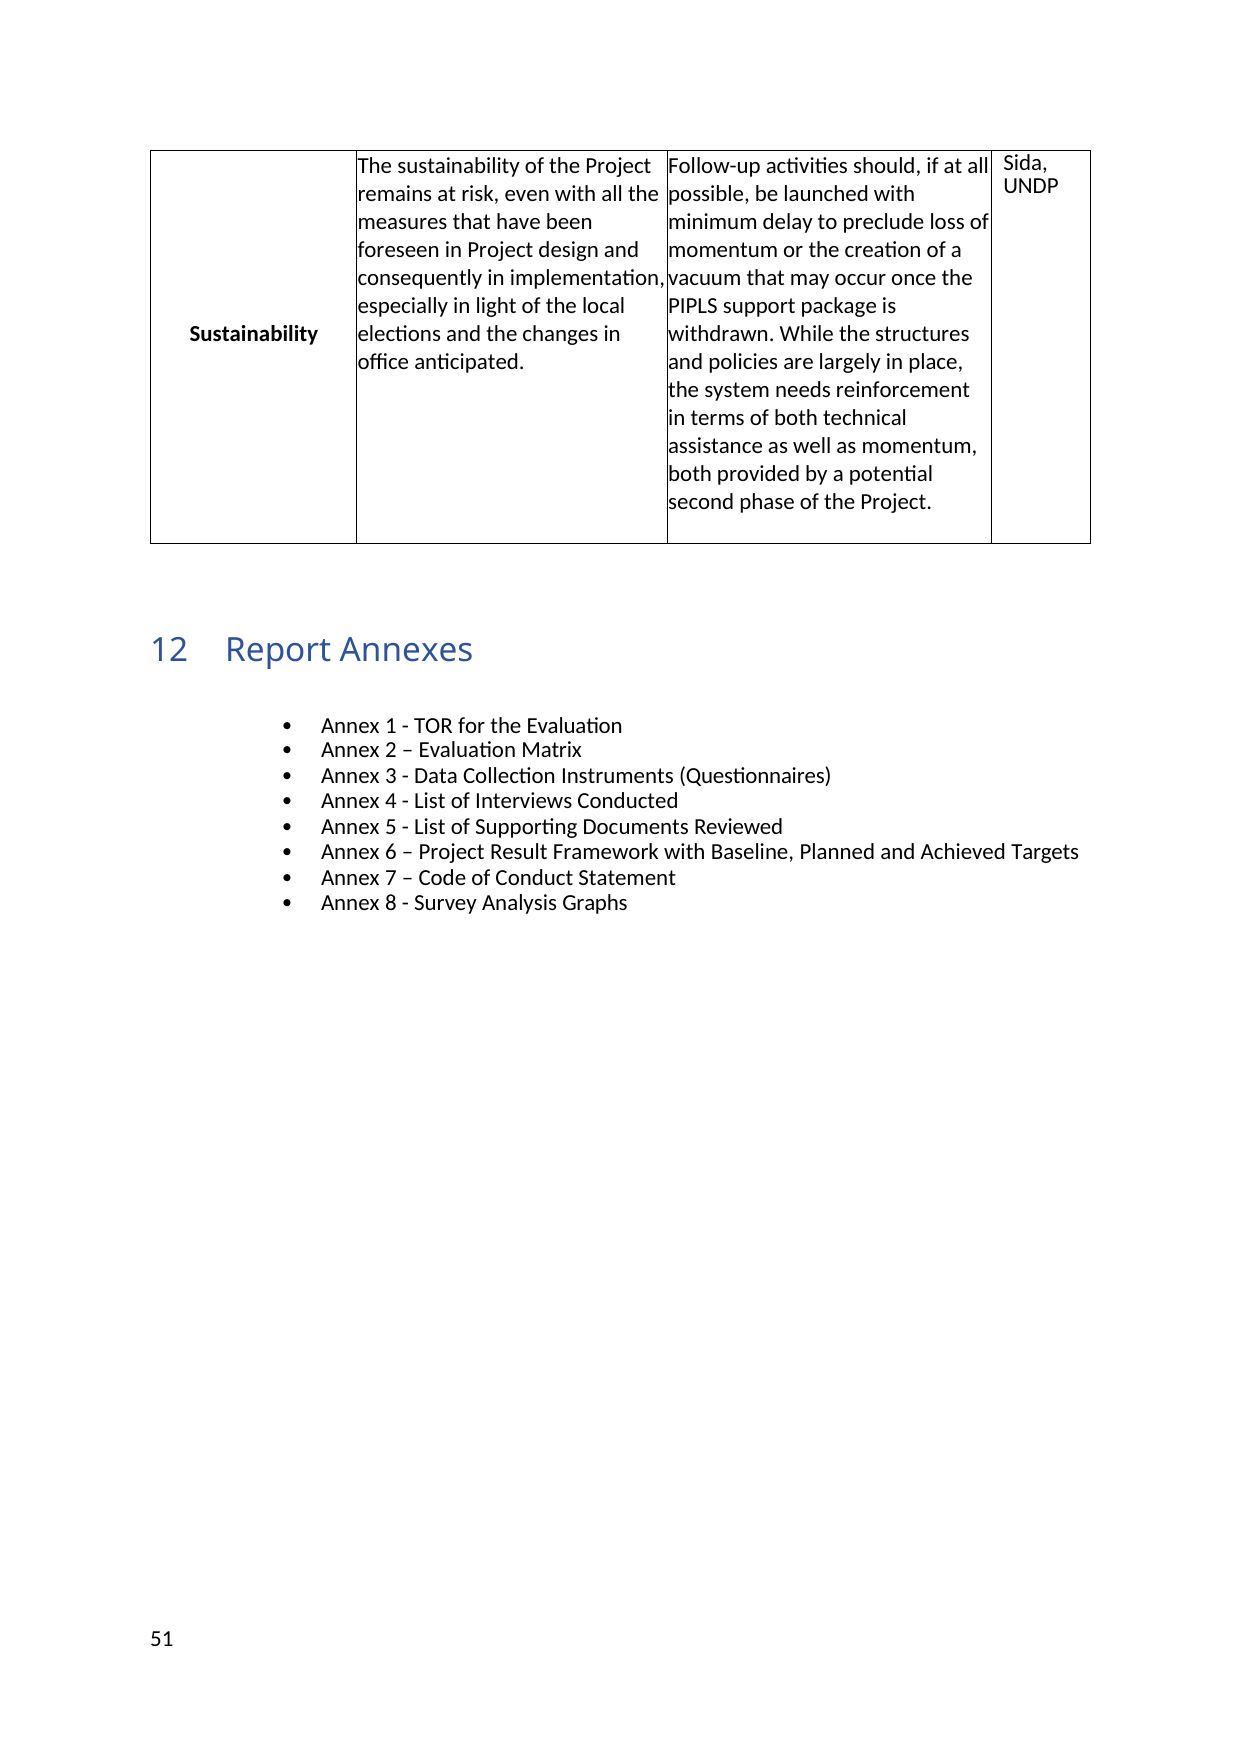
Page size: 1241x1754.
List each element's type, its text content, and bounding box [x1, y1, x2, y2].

list Annex 2 – Evaluation Matrix [283, 738, 1090, 763]
list Annex 5 - List of Supporting Documents Reviewed [283, 814, 1090, 839]
list Annex 8 - Survey Analysis Graphs [283, 890, 1090, 916]
table_cell Sustainability [151, 151, 356, 543]
list Annex 1 - TOR for the Evaluation [283, 716, 1090, 738]
subtitle Report Annexes [150, 625, 1090, 671]
list Annex 3 - Data Collection Instruments (Questionnaires) [283, 763, 1090, 788]
table_cell Sida, UNDP [992, 151, 1090, 543]
table_cell The sustainability of the Project remains at risk, even with all the measures that have been foreseen in Project design and consequently in implementation, especially in light of the local elections and the changes in office anticipated. [357, 151, 667, 543]
table_cell Follow-up activities should, if at all possible, be launched with minimum delay to preclude loss of momentum or the creation of a vacuum that may occur once the PIPLS support package is withdrawn. While the structures and policies are largely in place, the system needs reinforcement in terms of both technical assistance as well as momentum, both provided by a potential second phase of the Project. [668, 151, 991, 543]
list Annex 4 - List of Interviews Conducted [283, 788, 1090, 814]
list Annex 7 – Code of Conduct Statement [283, 865, 1090, 890]
list Annex 6 – Project Result Framework with Baseline, Planned and Achieved Targets [283, 839, 1090, 865]
